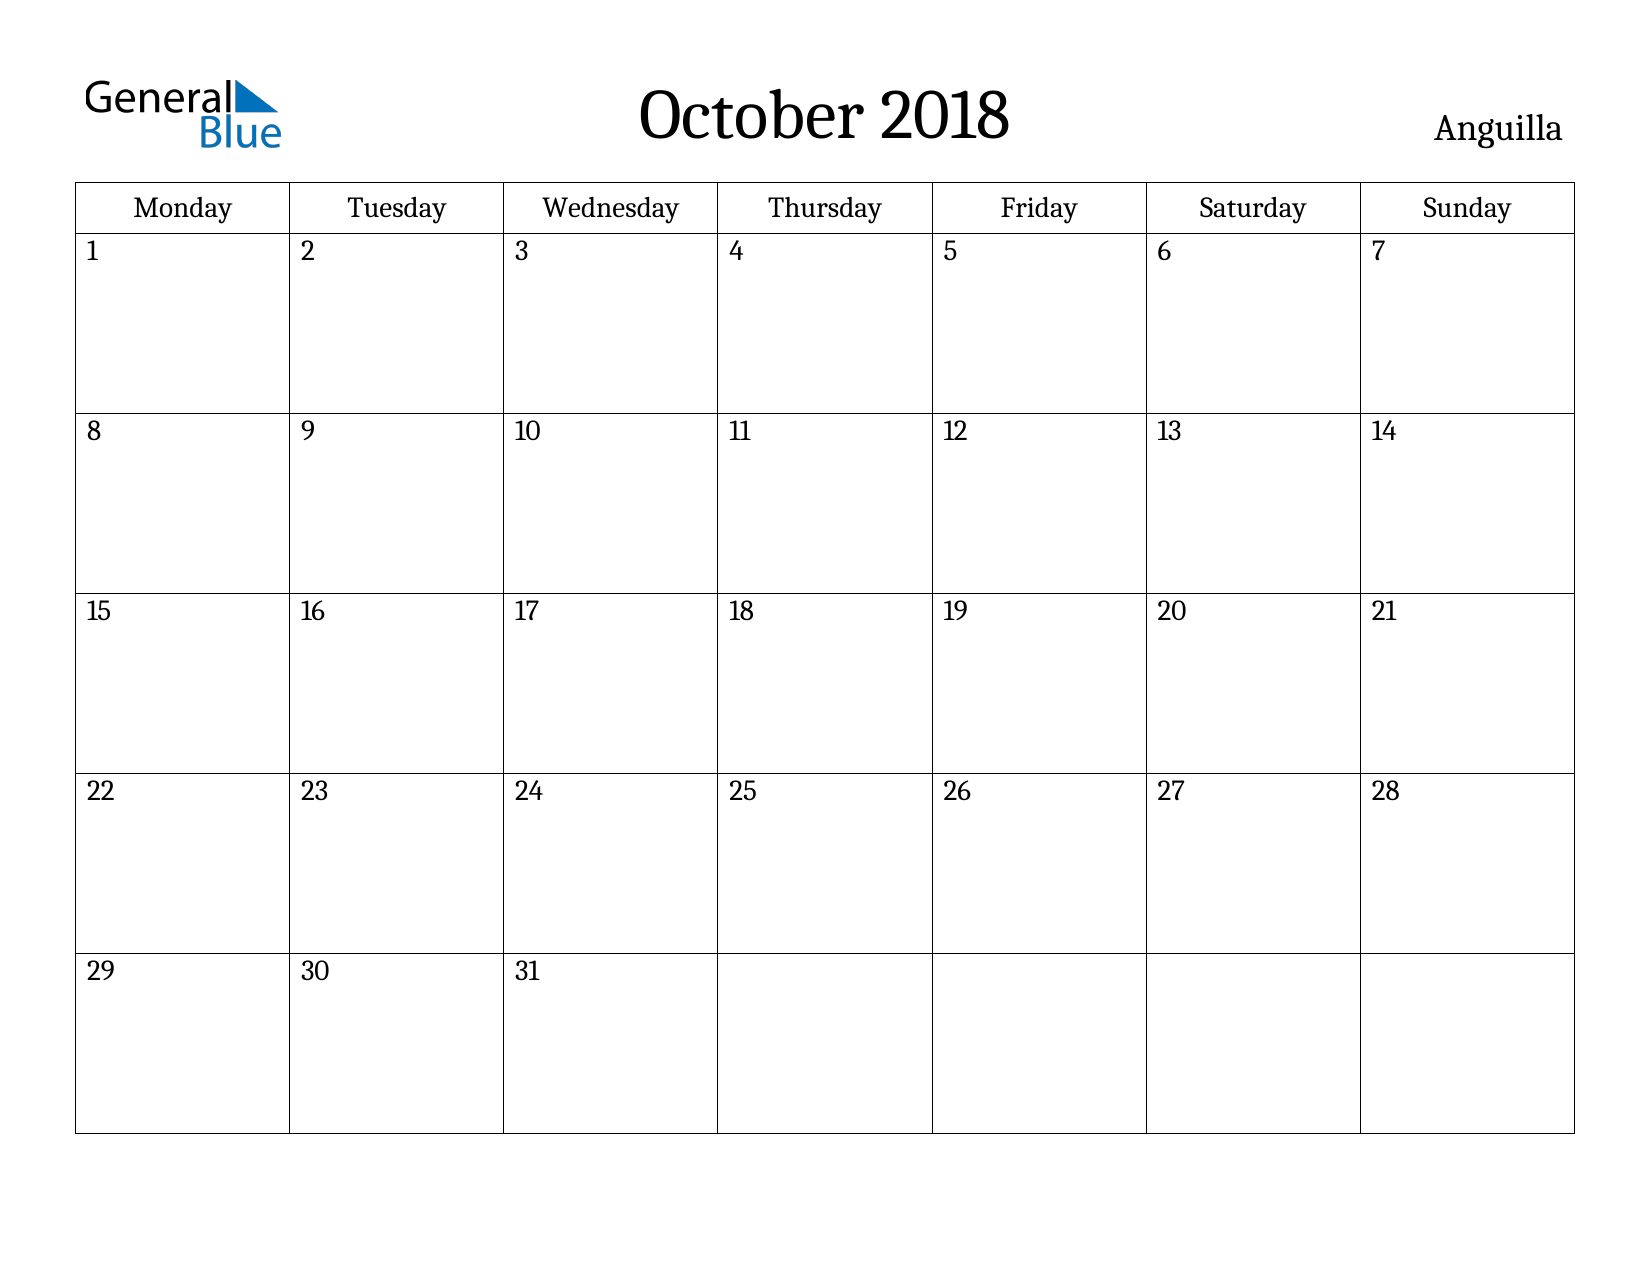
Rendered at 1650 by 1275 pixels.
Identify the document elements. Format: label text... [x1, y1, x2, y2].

table_cell 5 [933, 234, 1146, 267]
table_cell [290, 988, 503, 1133]
table_cell 27 [1147, 774, 1360, 807]
table_cell [1361, 448, 1574, 593]
table_cell [290, 448, 503, 593]
table_cell [933, 954, 1146, 987]
table_cell 20 [1147, 594, 1360, 627]
table_cell 10 [504, 414, 717, 447]
table_cell 25 [718, 774, 932, 807]
table_cell [1147, 988, 1360, 1133]
table_cell [718, 954, 932, 987]
table_cell [504, 808, 717, 953]
table_cell [76, 988, 289, 1133]
table_cell [504, 448, 717, 593]
table_cell [933, 448, 1146, 593]
table_cell [76, 627, 289, 773]
table_cell 13 [1147, 414, 1360, 447]
table_cell [1147, 954, 1360, 987]
table_cell 18 [718, 594, 932, 627]
table_cell [504, 988, 717, 1133]
table_cell [504, 627, 717, 773]
table_cell [933, 267, 1146, 413]
table_header Anguilla [1146, 75, 1574, 182]
table_cell 23 [290, 774, 503, 807]
table_cell [76, 267, 289, 413]
table_cell [718, 988, 932, 1133]
table_cell 3 [504, 234, 717, 267]
table_cell [718, 627, 932, 773]
table_cell [718, 448, 932, 593]
table_cell [718, 267, 932, 413]
table_header [76, 75, 503, 182]
table_cell Thursday [718, 183, 932, 233]
table_cell 28 [1361, 774, 1574, 807]
table_cell [504, 267, 717, 413]
picture [86, 80, 281, 148]
table_cell [1361, 988, 1574, 1133]
table_cell 21 [1361, 594, 1574, 627]
table_cell [933, 627, 1146, 773]
table_cell [933, 988, 1146, 1133]
table_cell 26 [933, 774, 1146, 807]
table_cell 9 [290, 414, 503, 447]
table_cell [1147, 448, 1360, 593]
table_cell 8 [76, 414, 289, 447]
table_cell [290, 627, 503, 773]
table_cell [290, 267, 503, 413]
table_cell 6 [1147, 234, 1360, 267]
table_cell [933, 808, 1146, 953]
table_cell 19 [933, 594, 1146, 627]
table_cell 17 [504, 594, 717, 627]
table_cell 11 [718, 414, 932, 447]
table_header October 2018 [504, 75, 1146, 182]
table_cell 2 [290, 234, 503, 267]
table_cell [718, 808, 932, 953]
table_cell Wednesday [504, 183, 717, 233]
table_cell 14 [1361, 414, 1574, 447]
table_cell Friday [933, 183, 1146, 233]
table_cell [1361, 808, 1574, 953]
table_cell Tuesday [290, 183, 503, 233]
table_cell 7 [1361, 234, 1574, 267]
table_cell Saturday [1147, 183, 1360, 233]
table_cell Sunday [1361, 183, 1574, 233]
table_cell 22 [76, 774, 289, 807]
table_cell 15 [76, 594, 289, 627]
table_cell [290, 808, 503, 953]
table_cell 30 [290, 954, 503, 987]
table_cell [1147, 627, 1360, 773]
table_cell [76, 808, 289, 953]
table_cell 1 [76, 234, 289, 267]
table_cell 29 [76, 954, 289, 987]
table_cell [76, 448, 289, 593]
table_cell [1361, 627, 1574, 773]
table_cell [1361, 954, 1574, 987]
table_cell [1147, 808, 1360, 953]
table_cell [1361, 267, 1574, 413]
table_cell 31 [504, 954, 717, 987]
table_cell 12 [933, 414, 1146, 447]
table_cell 24 [504, 774, 717, 807]
table_cell 16 [290, 594, 503, 627]
table_cell Monday [76, 183, 289, 233]
table_cell [1147, 267, 1360, 413]
table_cell 4 [718, 234, 932, 267]
